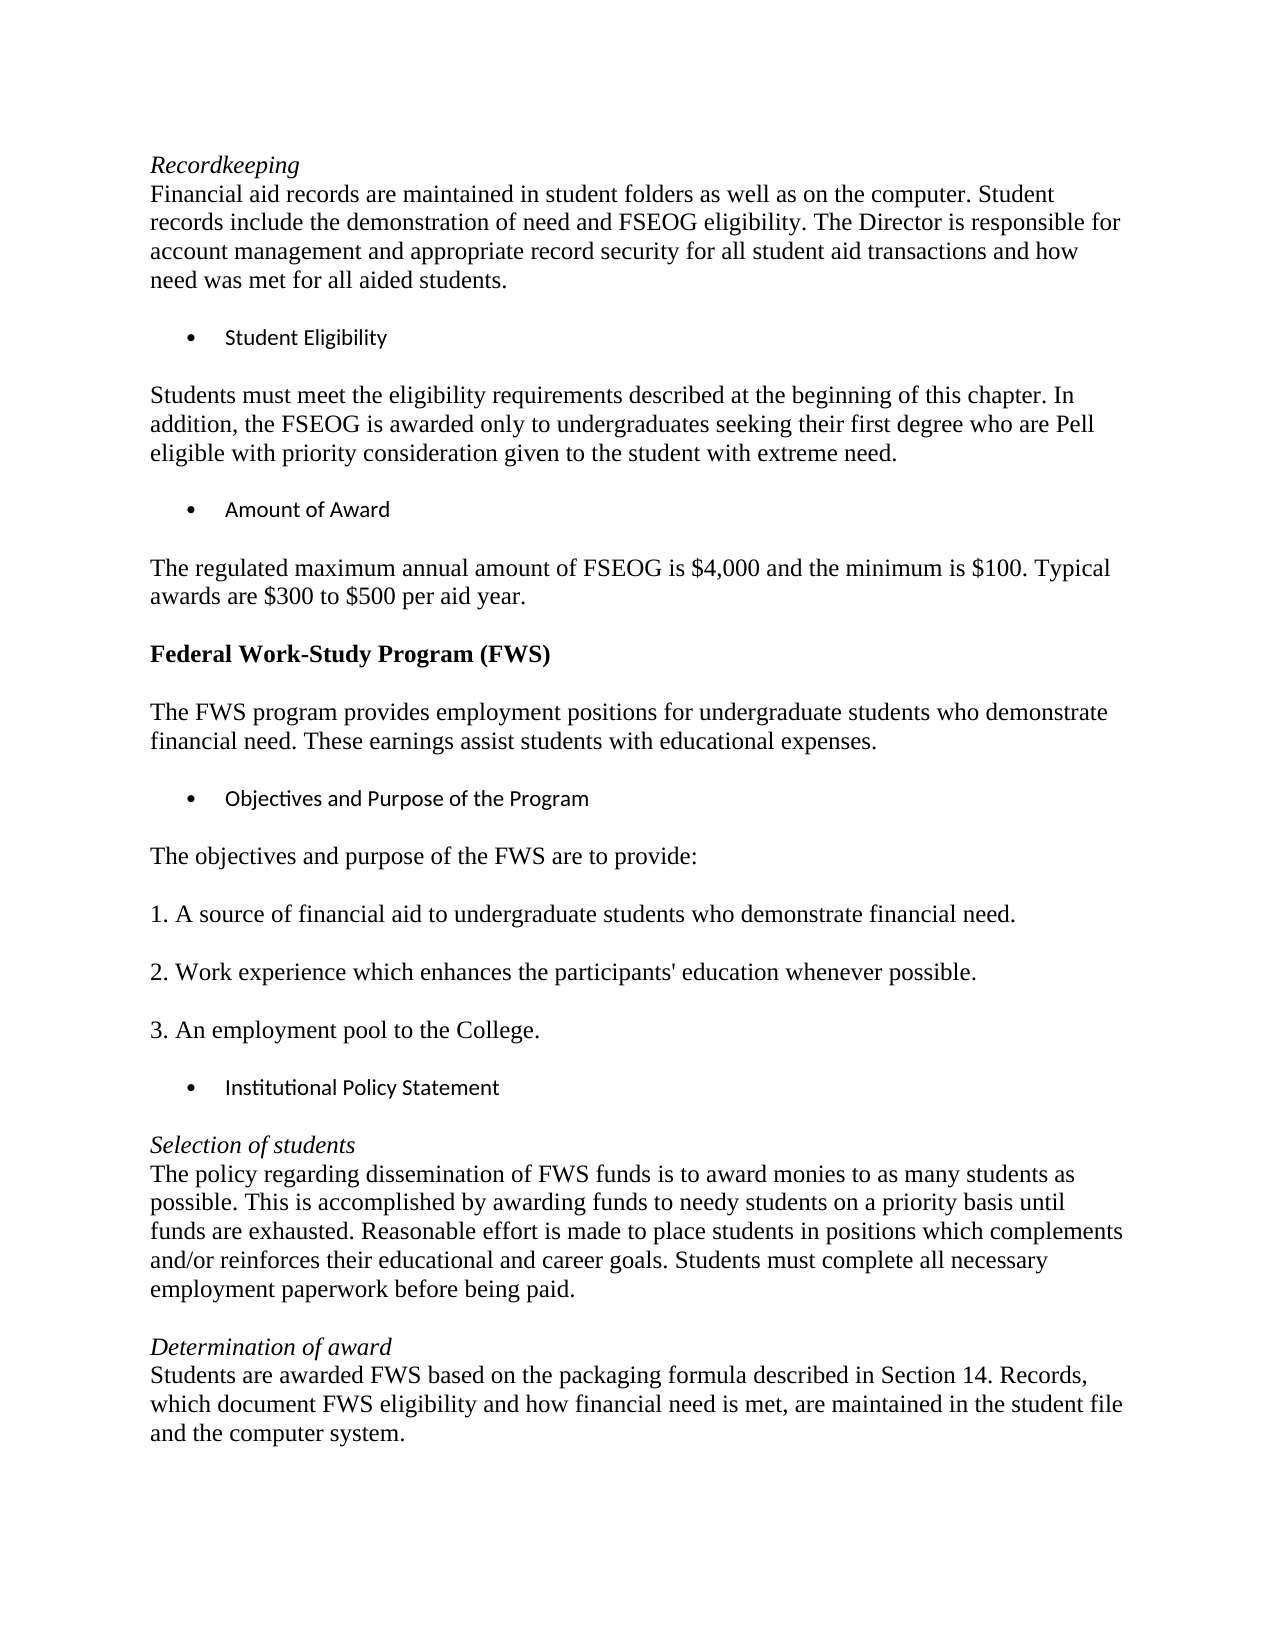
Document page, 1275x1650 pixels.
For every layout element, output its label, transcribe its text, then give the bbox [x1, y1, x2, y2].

list Amount of Award [187, 496, 1125, 523]
list Institutional Policy Statement [187, 1073, 1125, 1101]
list Objectives and Purpose of the Program [187, 784, 1125, 812]
text The objectives and purpose of the FWS are to provide: [150, 841, 1125, 870]
text The FWS program provides employment positions for undergraduate students who demonstrate financial need. These earnings assist students with educational expenses. [150, 697, 1125, 755]
text 2. Work experience which enhances the participants' education whenever possible. [150, 957, 1125, 986]
list Student Eligibility [187, 323, 1125, 351]
text 3. An employment pool to the College. [150, 1015, 1125, 1044]
text The regulated maximum annual amount of FSEOG is $4,000 and the minimum is $100. Typical awards are $300 to $500 per aid year. [150, 553, 1125, 610]
text Students must meet the eligibility requirements described at the beginning of this chapter. In addition, the FSEOG is awarded only to undergraduates seeking their first degree who are Pell eligible with priority consideration given to the student with extreme need. [150, 380, 1125, 466]
text 1. A source of financial aid to undergraduate students who demonstrate financial need. [150, 899, 1125, 928]
text Recordkeeping Financial aid records are maintained in student folders as well as on the computer. Student records include the demonstration of need and FSEOG eligibility. The Director is responsible for account management and appropriate record security for all student aid transactions and how need was met for all aided students. [150, 150, 1125, 294]
text Federal Work-Study Program (FWS) [150, 639, 1125, 668]
text Selection of students The policy regarding dissemination of FWS funds is to award monies to as many students as possible. This is accomplished by awarding funds to needy students on a priority basis until funds are exhausted. Reasonable effort is made to place students in positions which complements and/or reinforces their educational and career goals. Students must complete all necessary employment paperwork before being paid. [150, 1130, 1125, 1302]
text Determination of award Students are awarded FWS based on the packaging formula described in Section 14. Records, which document FWS eligibility and how financial need is met, are maintained in the student file and the computer system. [150, 1332, 1125, 1447]
